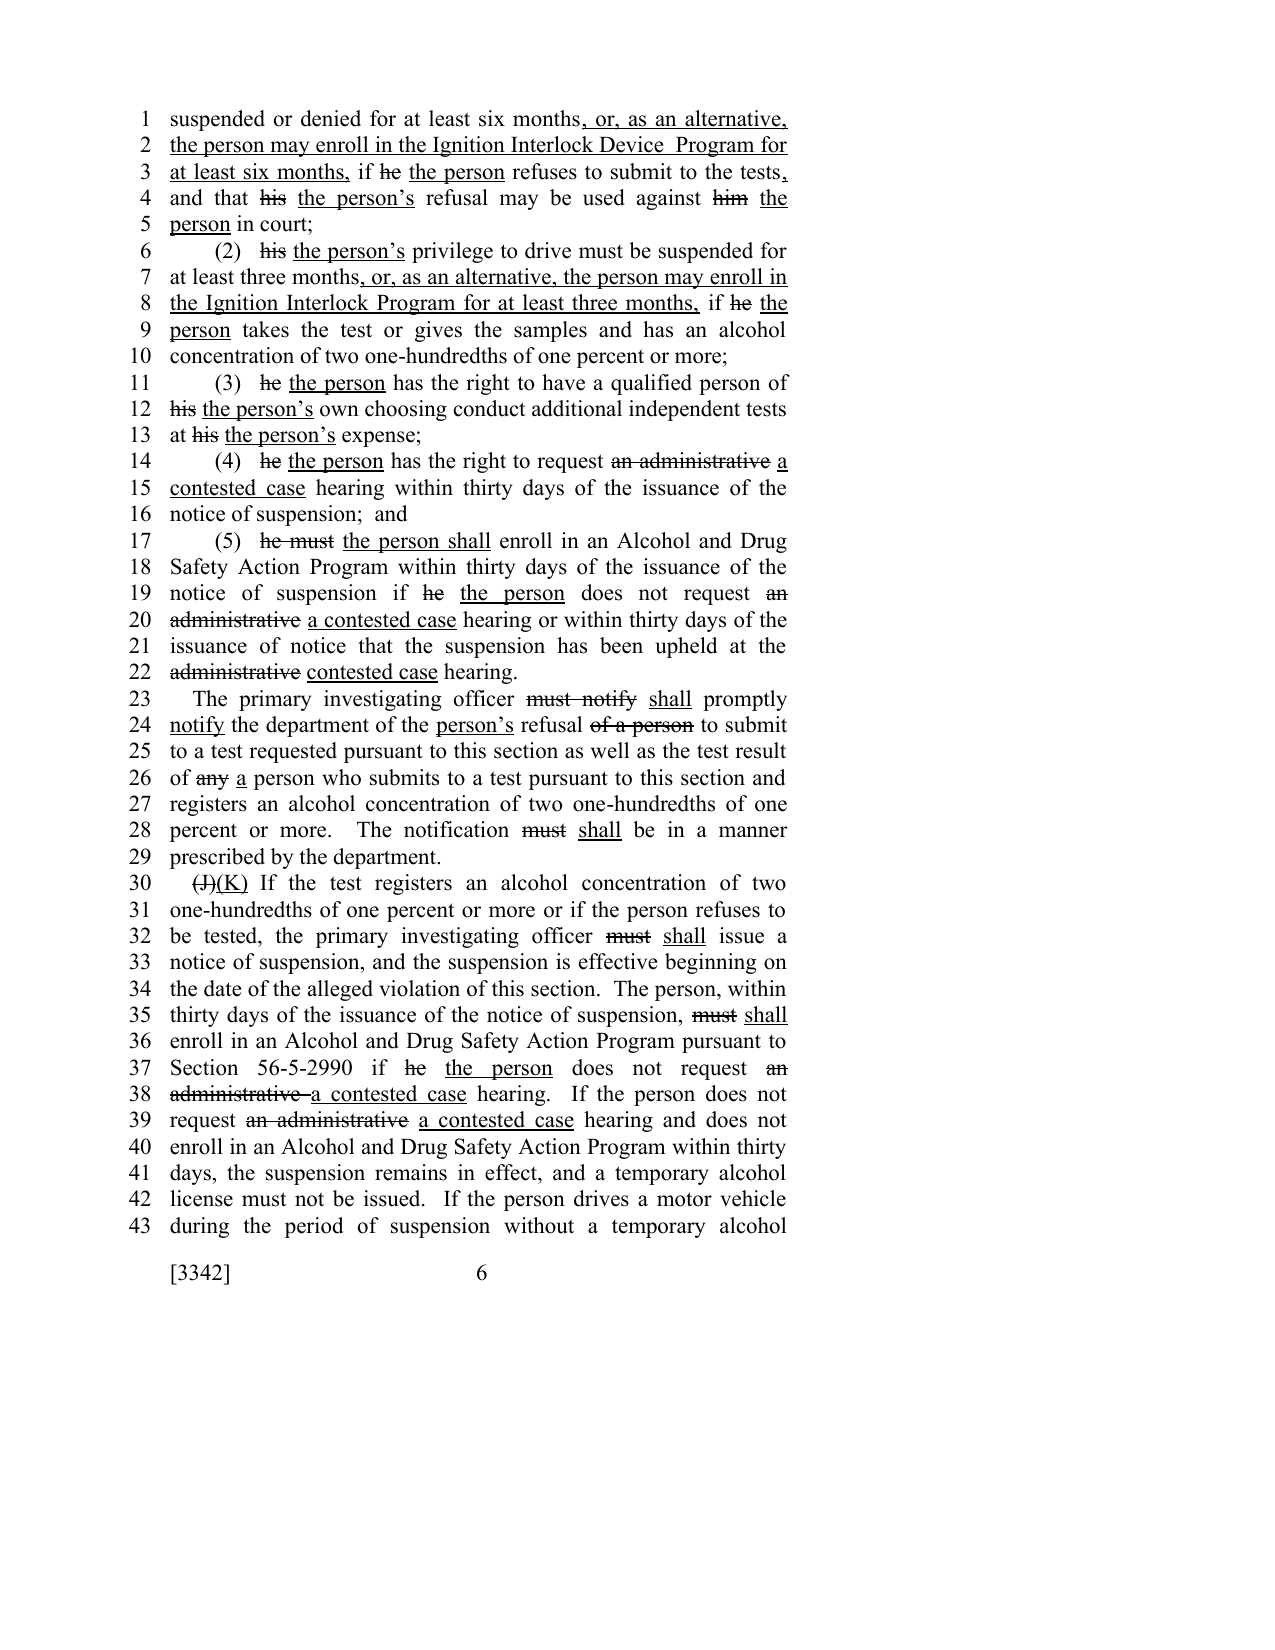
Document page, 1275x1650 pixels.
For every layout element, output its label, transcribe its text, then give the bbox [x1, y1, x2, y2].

text (5) he must the person shall enroll in an Alcohol and Drug Safety Action Program within thirty days of the issuance of the notice of suspension if he the person does not request an administrative a contested case hearing or within thirty days of the issuance of notice that the suspension has been upheld at the administrative contested case hearing. [169, 527, 787, 685]
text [169, 869, 787, 1238]
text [169, 105, 787, 154]
text (2) his the person’s privilege to drive must be suspended for at least three months, or, as an alternative, the person may enroll in the Ignition Interlock Program for at least three months, if he the person takes the test or gives the samples and has an alcohol concentration of two one-hundredths of one percent or more; [169, 237, 787, 368]
text (4) he the person has the right to request an administrative a contested case hearing within thirty days of the issuance of the notice of suspension; and [169, 448, 787, 527]
text (3) he the person has the right to have a qualified person of his the person’s own choosing conduct additional independent tests at his the person’s expense; [169, 368, 787, 448]
text The primary investigating officer must notify shall promptly notify the department of the person’s refusal of a person to submit to a test requested pursuant to this section as well as the test result of any a person who submits to a test pursuant to this section and registers an alcohol concentration of two one-hundredths of one percent or more. The notification must shall be in a manner prescribed by the department. [169, 685, 787, 869]
